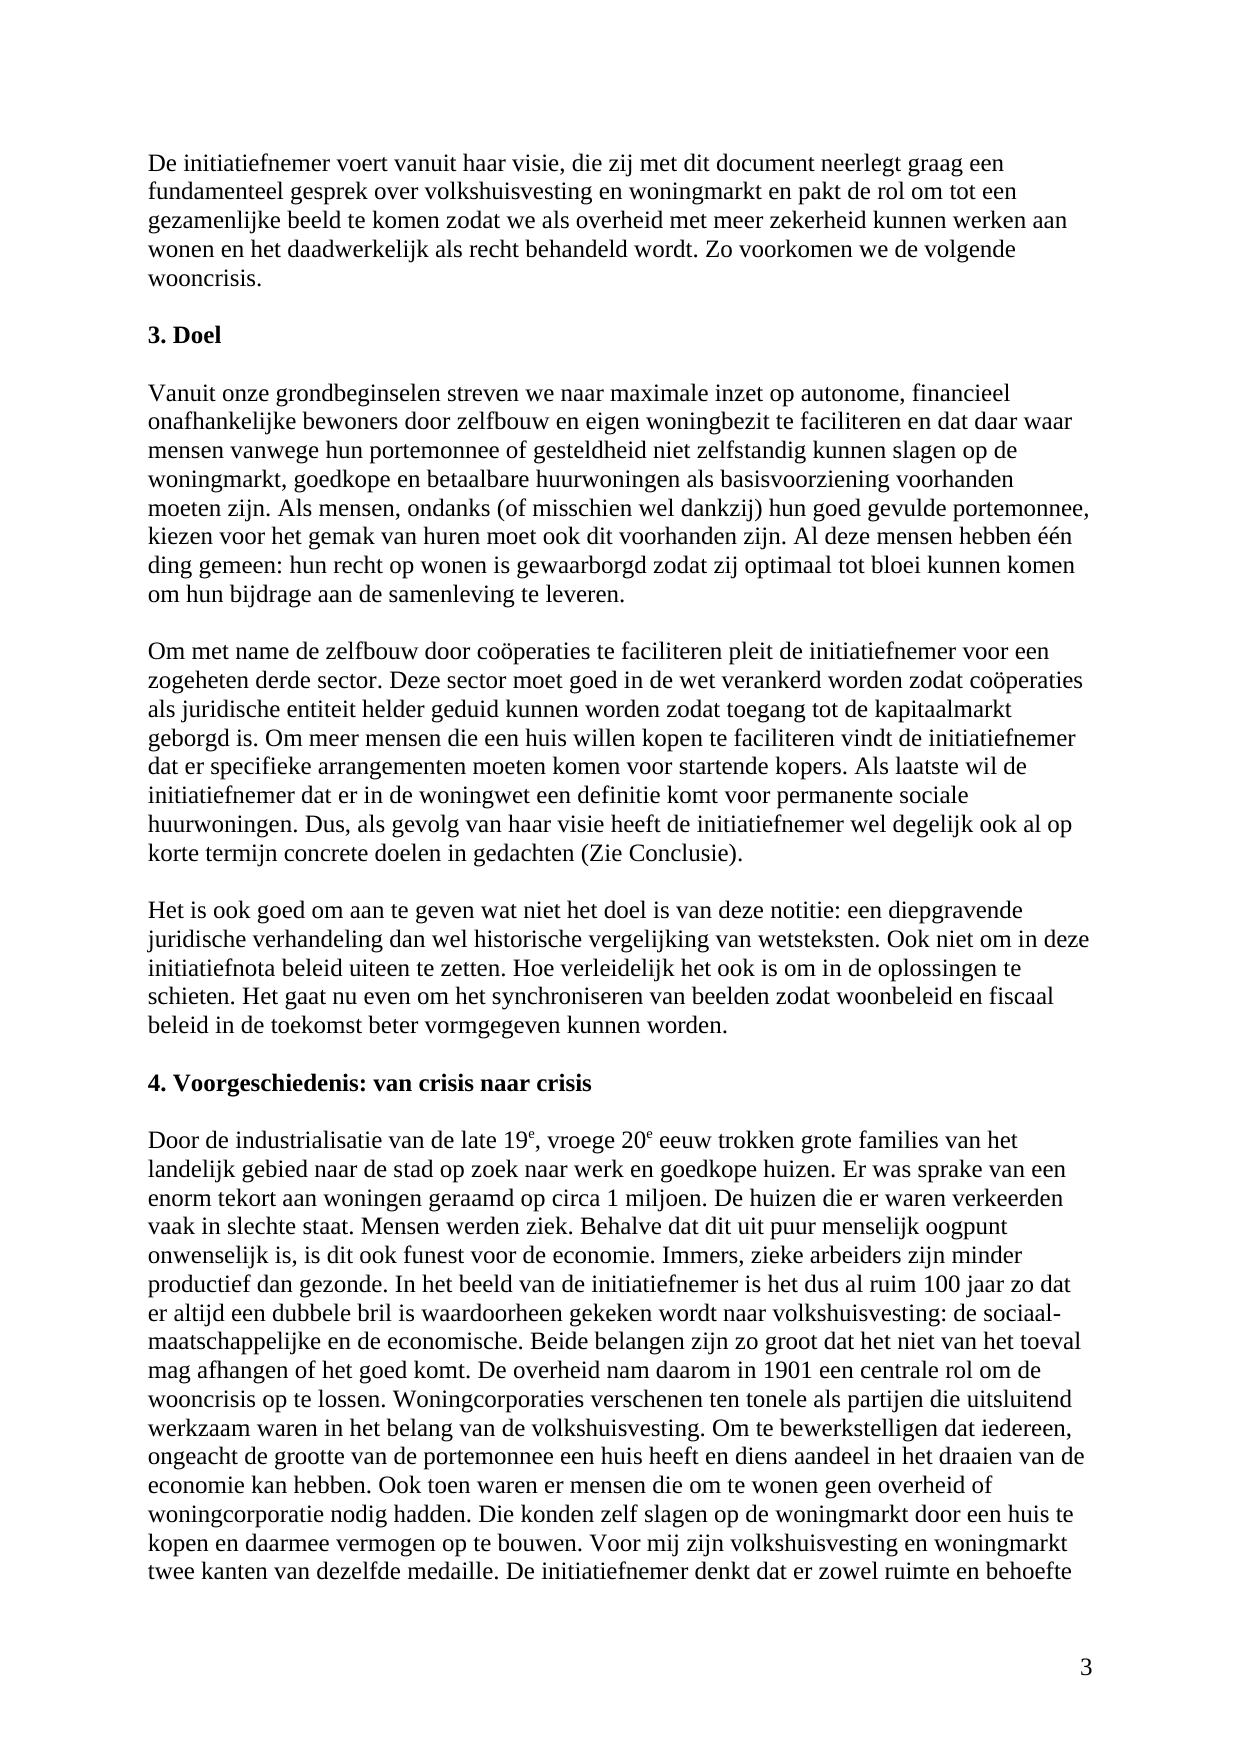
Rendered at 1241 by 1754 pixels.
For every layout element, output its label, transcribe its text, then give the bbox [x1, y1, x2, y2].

text Om met name de zelfbouw door coöperaties te faciliteren pleit de initiatiefnemer voor een zogeheten derde sector. Deze sector moet goed in de wet verankerd worden zodat coöperaties als juridische entiteit helder geduid kunnen worden zodat toegang tot de kapitaalmarkt geborgd is. Om meer mensen die een huis willen kopen te faciliteren vindt de initiatiefnemer dat er specifieke arrangementen moeten komen voor startende kopers. Als laatste wil de initiatiefnemer dat er in de woningwet een definitie komt voor permanente sociale huurwoningen. Dus, als gevolg van haar visie heeft de initiatiefnemer wel degelijk ook al op korte termijn concrete doelen in gedachten (Zie Conclusie). [148, 636, 1093, 866]
text 3. Doel [148, 320, 1093, 349]
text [148, 1125, 1093, 1585]
text Vanuit onze grondbeginselen streven we naar maximale inzet op autonome, financieel onafhankelijke bewoners door zelfbouw en eigen woningbezit te faciliteren en dat daar waar mensen vanwege hun portemonnee of gesteldheid niet zelfstandig kunnen slagen op de woningmarkt, goedkope en betaalbare huurwoningen als basisvoorziening voorhanden moeten zijn. Als mensen, ondanks (of misschien wel dankzij) hun goed gevulde portemonnee, kiezen voor het gemak van huren moet ook dit voorhanden zijn. Al deze mensen hebben één ding gemeen: hun recht op wonen is gewaarborgd zodat zij optimaal tot bloei kunnen komen om hun bijdrage aan de samenleving te leveren. [148, 378, 1093, 608]
text De initiatiefnemer voert vanuit haar visie, die zij met dit document neerlegt graag een fundamenteel gesprek over volkshuisvesting en woningmarkt en pakt de rol om tot een gezamenlijke beeld te komen zodat we als overheid met meer zekerheid kunnen werken aan wonen en het daadwerkelijk als recht behandeld wordt. Zo voorkomen we de volgende wooncrisis. [148, 148, 1093, 291]
text Het is ook goed om aan te geven wat niet het doel is van deze notitie: een diepgravende juridische verhandeling dan wel historische vergelijking van wetsteksten. Ook niet om in deze initiatiefnota beleid uiteen te zetten. Hoe verleidelijk het ook is om in de oplossingen te schieten. Het gaat nu even om het synchroniseren van beelden zodat woonbeleid en fiscaal beleid in de toekomst beter vormgegeven kunnen worden. [148, 895, 1093, 1039]
text 4. Voorgeschiedenis: van crisis naar crisis [148, 1068, 1093, 1096]
